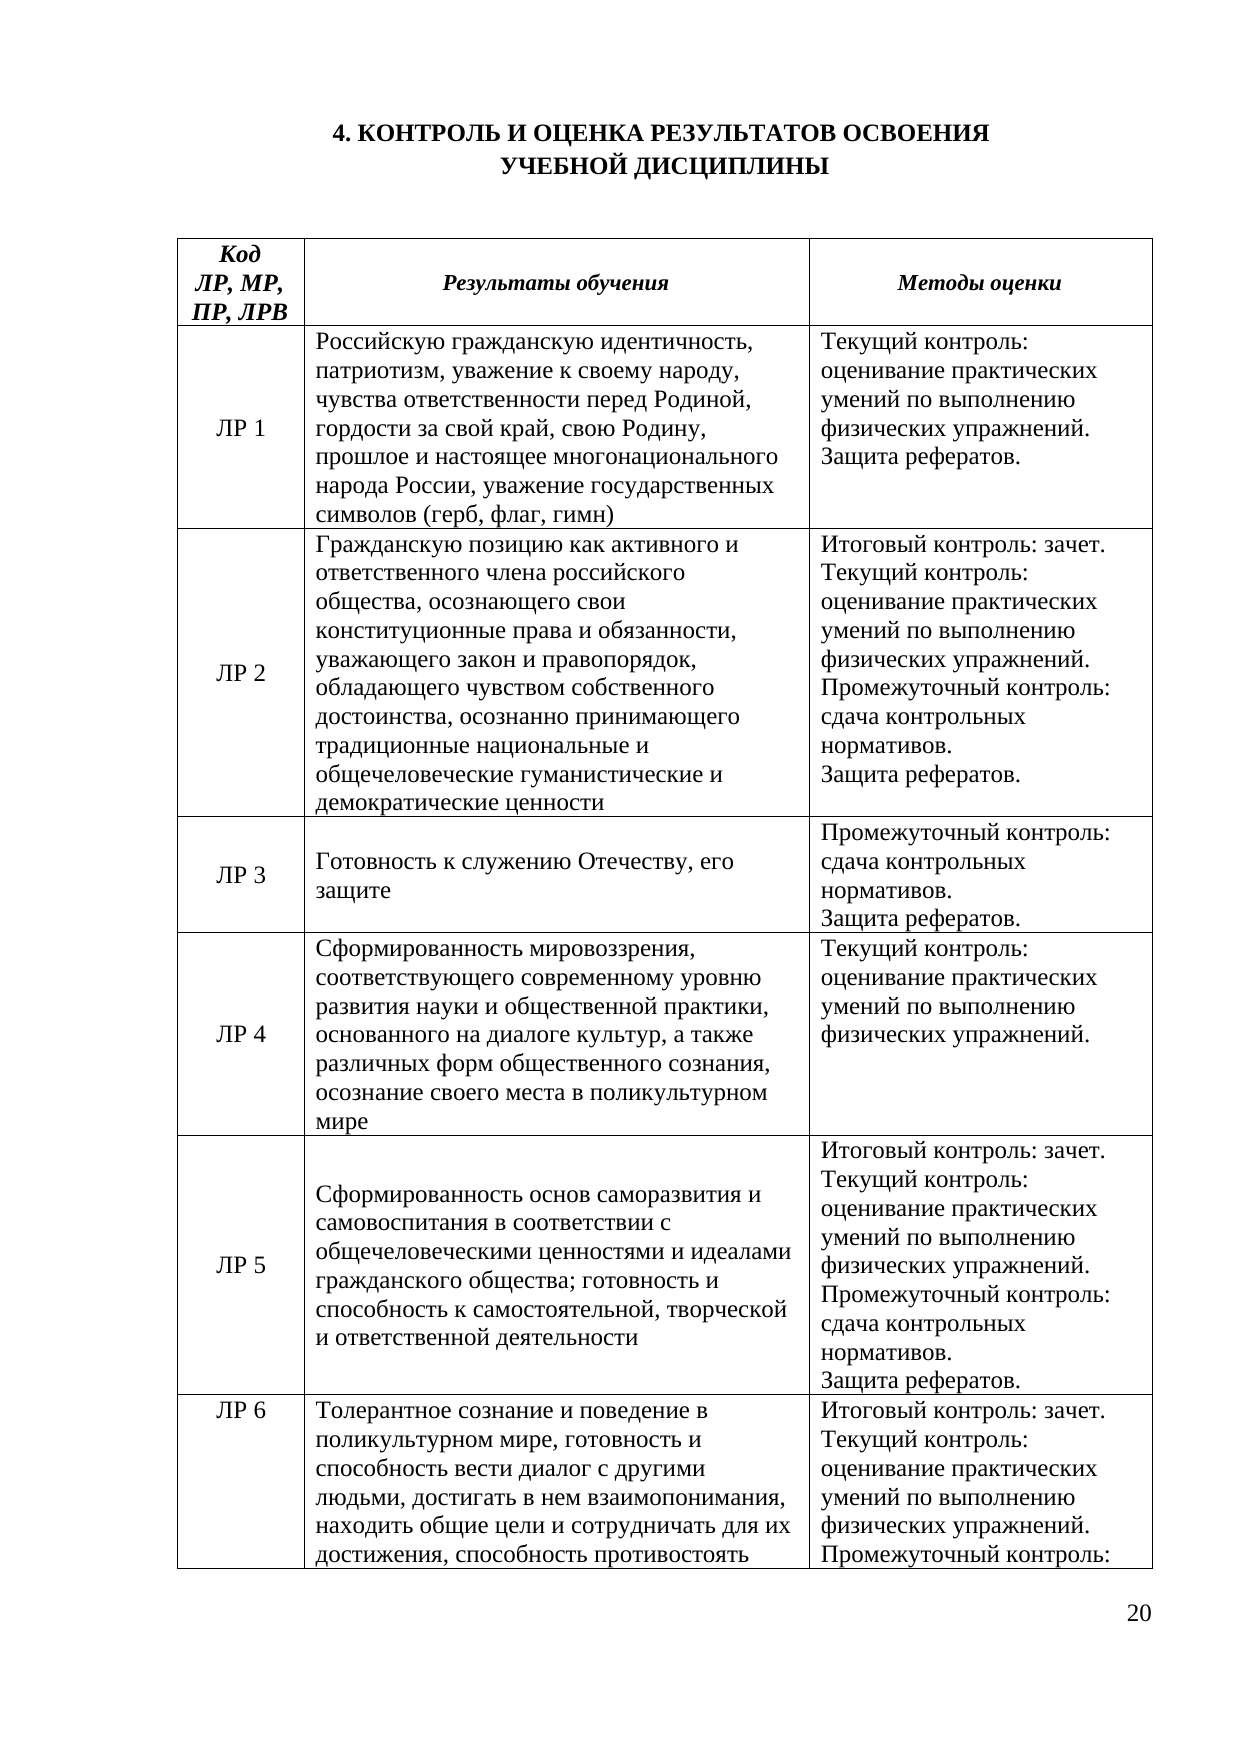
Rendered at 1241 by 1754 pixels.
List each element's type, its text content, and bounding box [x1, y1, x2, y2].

table_cell ЛР 4 [178, 933, 304, 1134]
table_header Код ЛР, МР, ПР, ЛРВ [178, 239, 304, 325]
table_cell ЛР 2 [178, 529, 304, 816]
table_cell Готовность к служению Отечеству, его защите [305, 817, 809, 932]
table_cell Российскую гражданскую идентичность, патриотизм, уважение к своему народу, чувства ответственности перед Родиной, гордости за свой край, свою Родину, прошлое и настоящее многонационального народа России, уважение государственных символов (герб, флаг, гимн) [305, 326, 809, 528]
table_cell ЛР 3 [178, 817, 304, 932]
table_cell ЛР 5 [178, 1136, 304, 1394]
table_cell ЛР 1 [178, 326, 304, 528]
table_cell Промежуточный контроль: сдача контрольных нормативов. Защита рефератов. [810, 817, 1152, 932]
table_cell ЛР 6 [178, 1395, 304, 1568]
table_cell Сформированность мировоззрения, соответствующего современному уровню развития науки и общественной практики, основанного на диалоге культур, а также различных форм общественного сознания, осознание своего места в поликультурном мире [305, 933, 809, 1134]
table_header Методы оценки [810, 239, 1152, 325]
table_cell Гражданскую позицию как активного и ответственного члена российского общества, осознающего свои конституционные права и обязанности, уважающего закон и правопорядок, обладающего чувством собственного достоинства, осознанно принимающего традиционные национальные и общечеловеческие гуманистические и демократические ценности [305, 529, 809, 816]
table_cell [810, 1395, 1152, 1568]
text 4. КОНТРОЛЬ И ОЦЕНКА РЕЗУЛЬТАТОВ ОСВОЕНИЯ УЧЕБНОЙ ДИСЦИПЛИНЫ [177, 118, 1152, 180]
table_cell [305, 1395, 809, 1568]
table_cell Сформированность основ саморазвития и самовоспитания в соответствии с общечеловеческими ценностями и идеалами гражданского общества; готовность и способность к самостоятельной, творческой и ответственной деятельности [305, 1136, 809, 1394]
table_cell Текущий контроль: оценивание практических умений по выполнению физических упражнений. Защита рефератов. [810, 326, 1152, 528]
table_header Результаты обучения [305, 239, 809, 325]
table_cell Текущий контроль: оценивание практических умений по выполнению физических упражнений. [810, 933, 1152, 1134]
